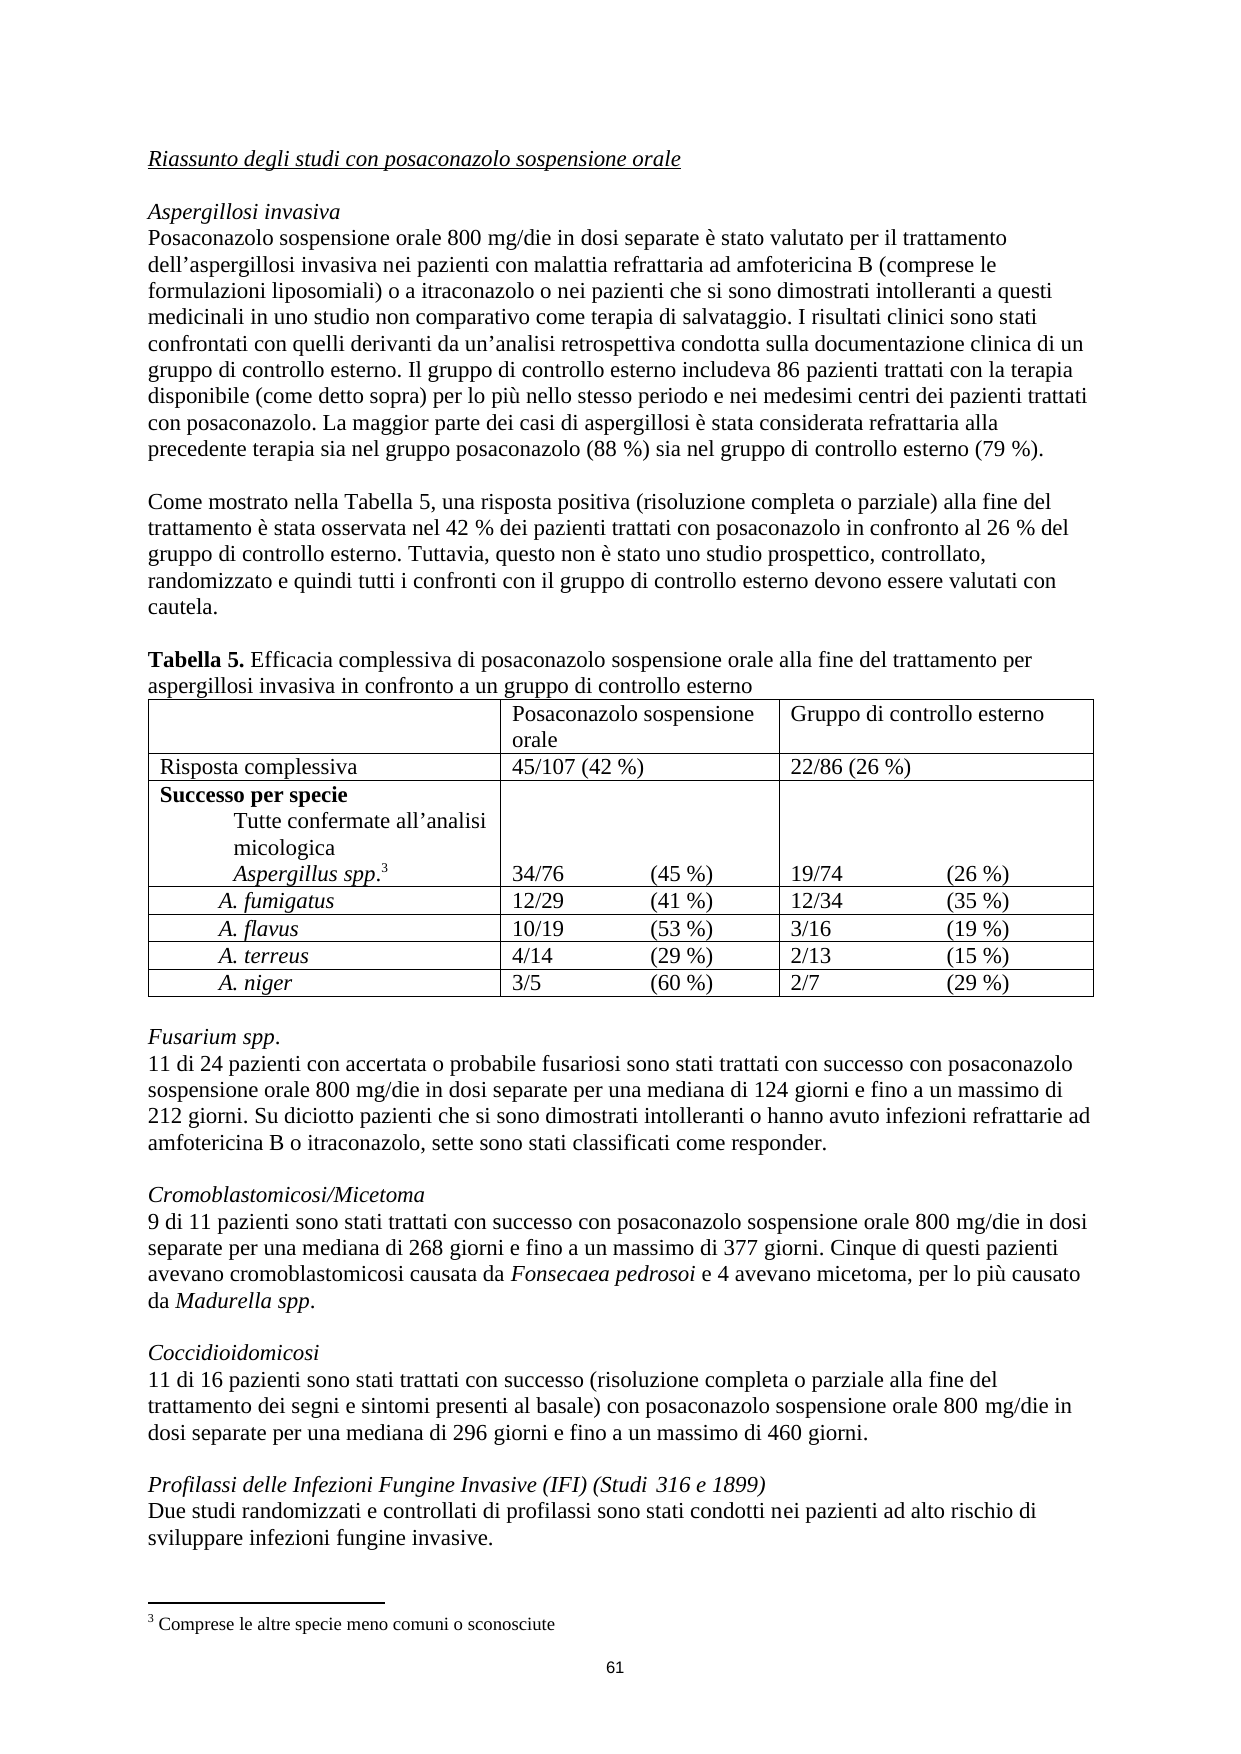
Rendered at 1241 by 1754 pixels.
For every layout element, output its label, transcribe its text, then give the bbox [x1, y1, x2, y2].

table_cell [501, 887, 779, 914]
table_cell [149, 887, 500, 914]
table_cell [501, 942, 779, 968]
text Cromoblastomicosi/Micetoma [148, 1181, 1092, 1208]
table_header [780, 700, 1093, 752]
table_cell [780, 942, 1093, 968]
text 9 di 11 pazienti sono stati trattati con successo con posaconazolo sospensione orale 800 mg/die in dosi separate per una mediana di 268 giorni e fino a un massimo di 377 giorni. Cinque di questi pazienti avevano cromoblastomicosi causata da Fonsecaea pedrosoi e 4 avevano micetoma, per lo più causato da Madurella spp. [148, 1208, 1092, 1313]
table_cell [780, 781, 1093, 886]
text Posaconazolo sospensione orale 800 mg/die in dosi separate è stato valutato per il trattamento dell’aspergillosi invasiva nei pazienti con malattia refrattaria ad amfotericina B (comprese le formulazioni liposomiali) o a itraconazolo o nei pazienti che si sono dimostrati intolleranti a questi medicinali in uno studio non comparativo come terapia di salvataggio. I risultati clinici sono stati confrontati con quelli derivanti da un’analisi retrospettiva condotta sulla documentazione clinica di un gruppo di controllo esterno. Il gruppo di controllo esterno includeva 86 pazienti trattati con la terapia disponibile (come detto sopra) per lo più nello stesso periodo e nei medesimi centri dei pazienti trattati con posaconazolo. La maggior parte dei casi di aspergillosi è stata considerata refrattaria alla precedente terapia sia nel gruppo posaconazolo (88 %) sia nel gruppo di controllo esterno (79 %). [148, 224, 1092, 461]
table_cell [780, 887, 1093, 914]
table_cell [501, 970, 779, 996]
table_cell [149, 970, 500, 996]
text 11 di 16 pazienti sono stati trattati con successo (risoluzione completa o parziale alla fine del trattamento dei segni e sintomi presenti al basale) con posaconazolo sospensione orale 800 mg/die in dosi separate per una mediana di 296 giorni e fino a un massimo di 460 giorni. [148, 1366, 1092, 1445]
text Aspergillosi invasiva [148, 198, 1092, 224]
text Riassunto degli studi con posaconazolo sospensione orale [148, 145, 1092, 172]
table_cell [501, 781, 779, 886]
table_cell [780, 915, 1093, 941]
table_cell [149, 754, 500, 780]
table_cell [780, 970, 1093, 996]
text Fusarium spp. [148, 1023, 1092, 1049]
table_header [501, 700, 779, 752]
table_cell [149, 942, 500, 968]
text Come mostrato nella Tabella 5, una risposta positiva (risoluzione completa o parziale) alla fine del trattamento è stata osservata nel 42 % dei pazienti trattati con posaconazolo in confronto al 26 % del gruppo di controllo esterno. Tuttavia, questo non è stato uno studio prospettico, controllato, randomizzato e quindi tutti i confronti con il gruppo di controllo esterno devono essere valutati con cautela. [148, 488, 1092, 619]
text Tabella 5. Efficacia complessiva di posaconazolo sospensione orale alla fine del trattamento per aspergillosi invasiva in confronto a un gruppo di controllo esterno [148, 646, 1092, 699]
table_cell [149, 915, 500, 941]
text 11 di 24 pazienti con accertata o probabile fusariosi sono stati trattati con successo con posaconazolo sospensione orale 800 mg/die in dosi separate per una mediana di 124 giorni e fino a un massimo di 212 giorni. Su diciotto pazienti che si sono dimostrati intolleranti o hanno avuto infezioni refrattarie ad amfotericina B o itraconazolo, sette sono stati classificati come responder. [148, 1049, 1092, 1155]
text Profilassi delle Infezioni Fungine Invasive (IFI) (Studi 316 e 1899) [148, 1471, 1092, 1498]
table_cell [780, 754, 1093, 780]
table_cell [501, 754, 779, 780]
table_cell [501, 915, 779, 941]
text Coccidioidomicosi [148, 1339, 1092, 1366]
text Due studi randomizzati e controllati di profilassi sono stati condotti nei pazienti ad alto rischio di sviluppare infezioni fungine invasive. [148, 1498, 1092, 1550]
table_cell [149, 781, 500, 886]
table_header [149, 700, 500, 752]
